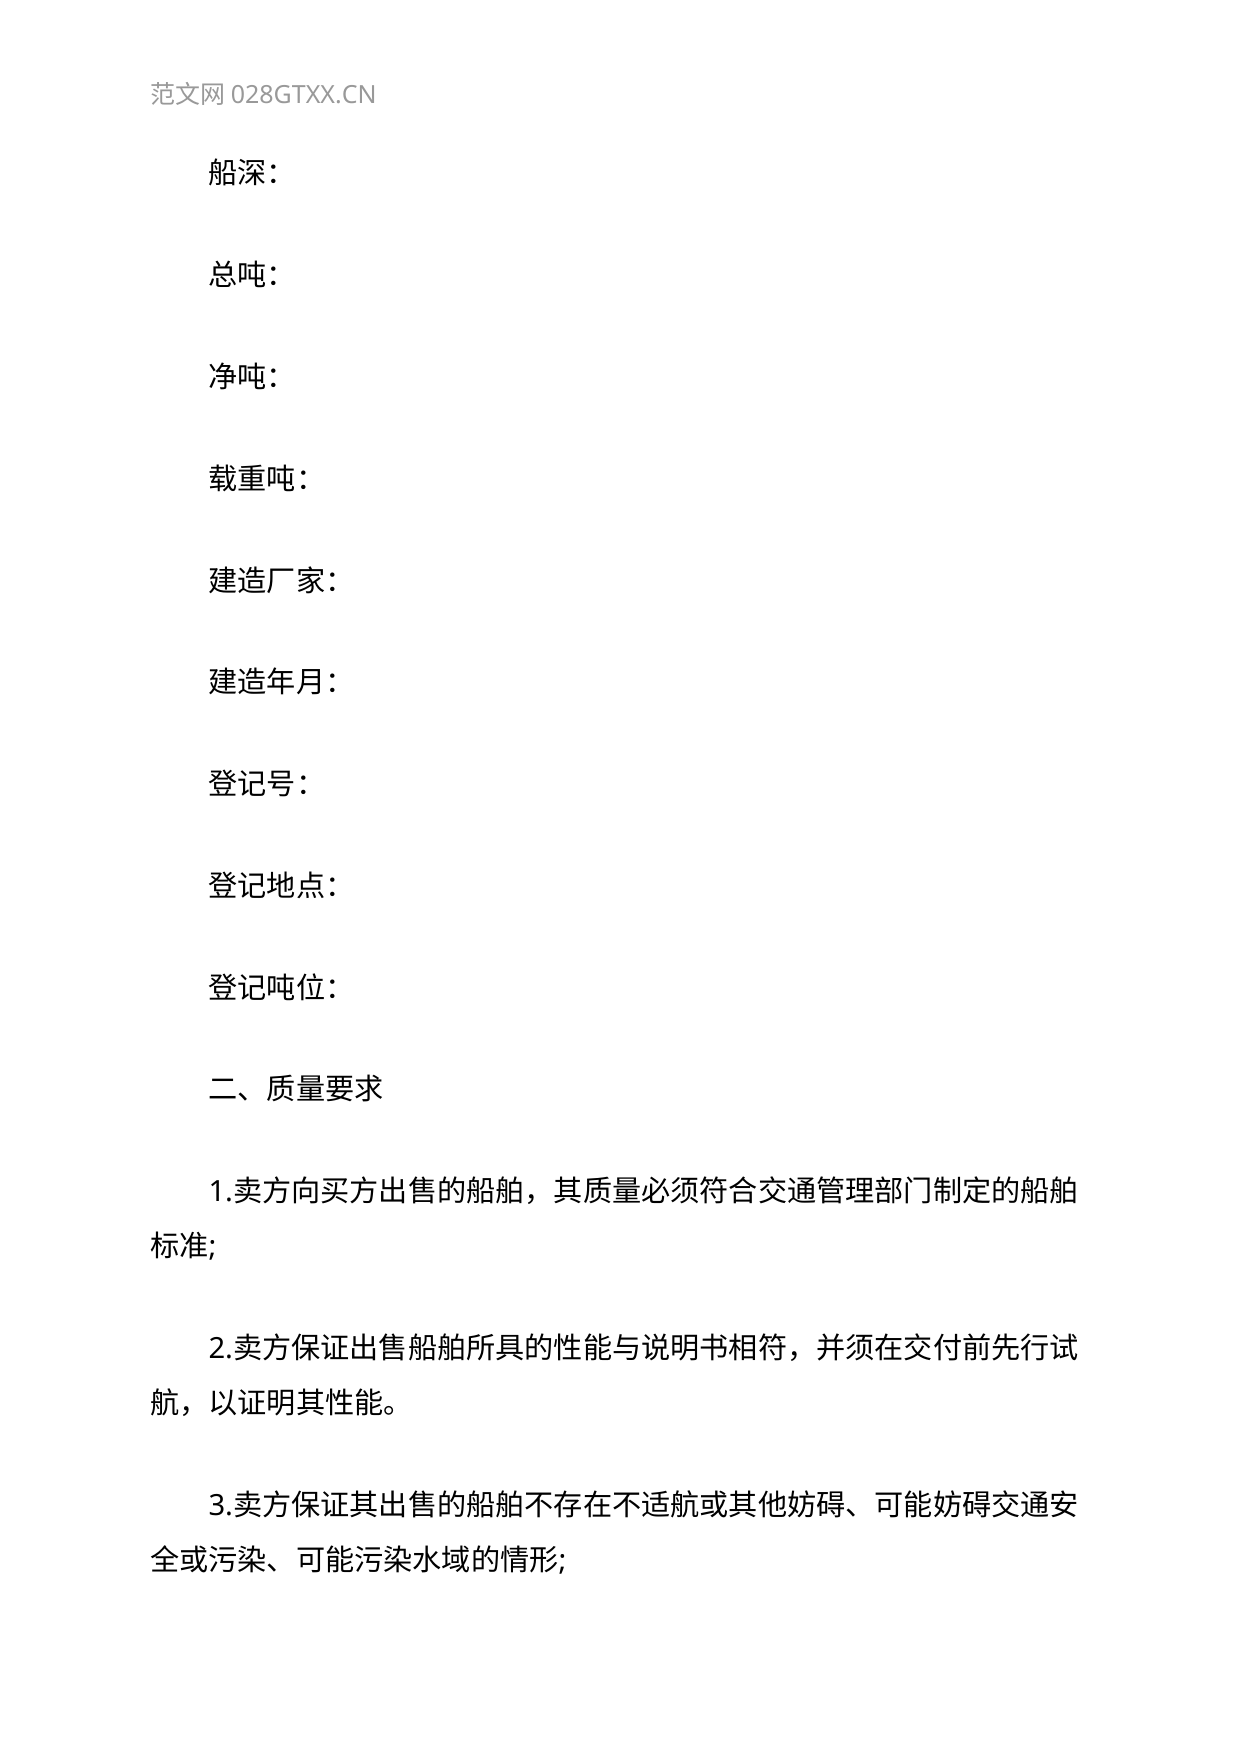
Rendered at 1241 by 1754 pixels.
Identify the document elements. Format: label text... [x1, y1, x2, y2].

text 建造年月： [150, 659, 1090, 701]
text 2.卖方保证出售船舶所具的性能与说明书相符，并须在交付前先行试航，以证明其性能。 [150, 1325, 1090, 1422]
text 总吨： [150, 252, 1090, 294]
text 建造厂家： [150, 557, 1090, 599]
text 净吨： [150, 353, 1090, 396]
text 登记号： [150, 761, 1090, 803]
text 二、质量要求 [150, 1066, 1090, 1108]
text 登记地点： [150, 862, 1090, 905]
text 载重吨： [150, 455, 1090, 498]
text 登记吨位： [150, 964, 1090, 1006]
text 船深： [150, 150, 1090, 192]
text 1.卖方向买方出售的船舶，其质量必须符合交通管理部门制定的船舶标准; [150, 1168, 1090, 1265]
text 3.卖方保证其出售的船舶不存在不适航或其他妨碍、可能妨碍交通安全或污染、可能污染水域的情形; [150, 1481, 1090, 1579]
